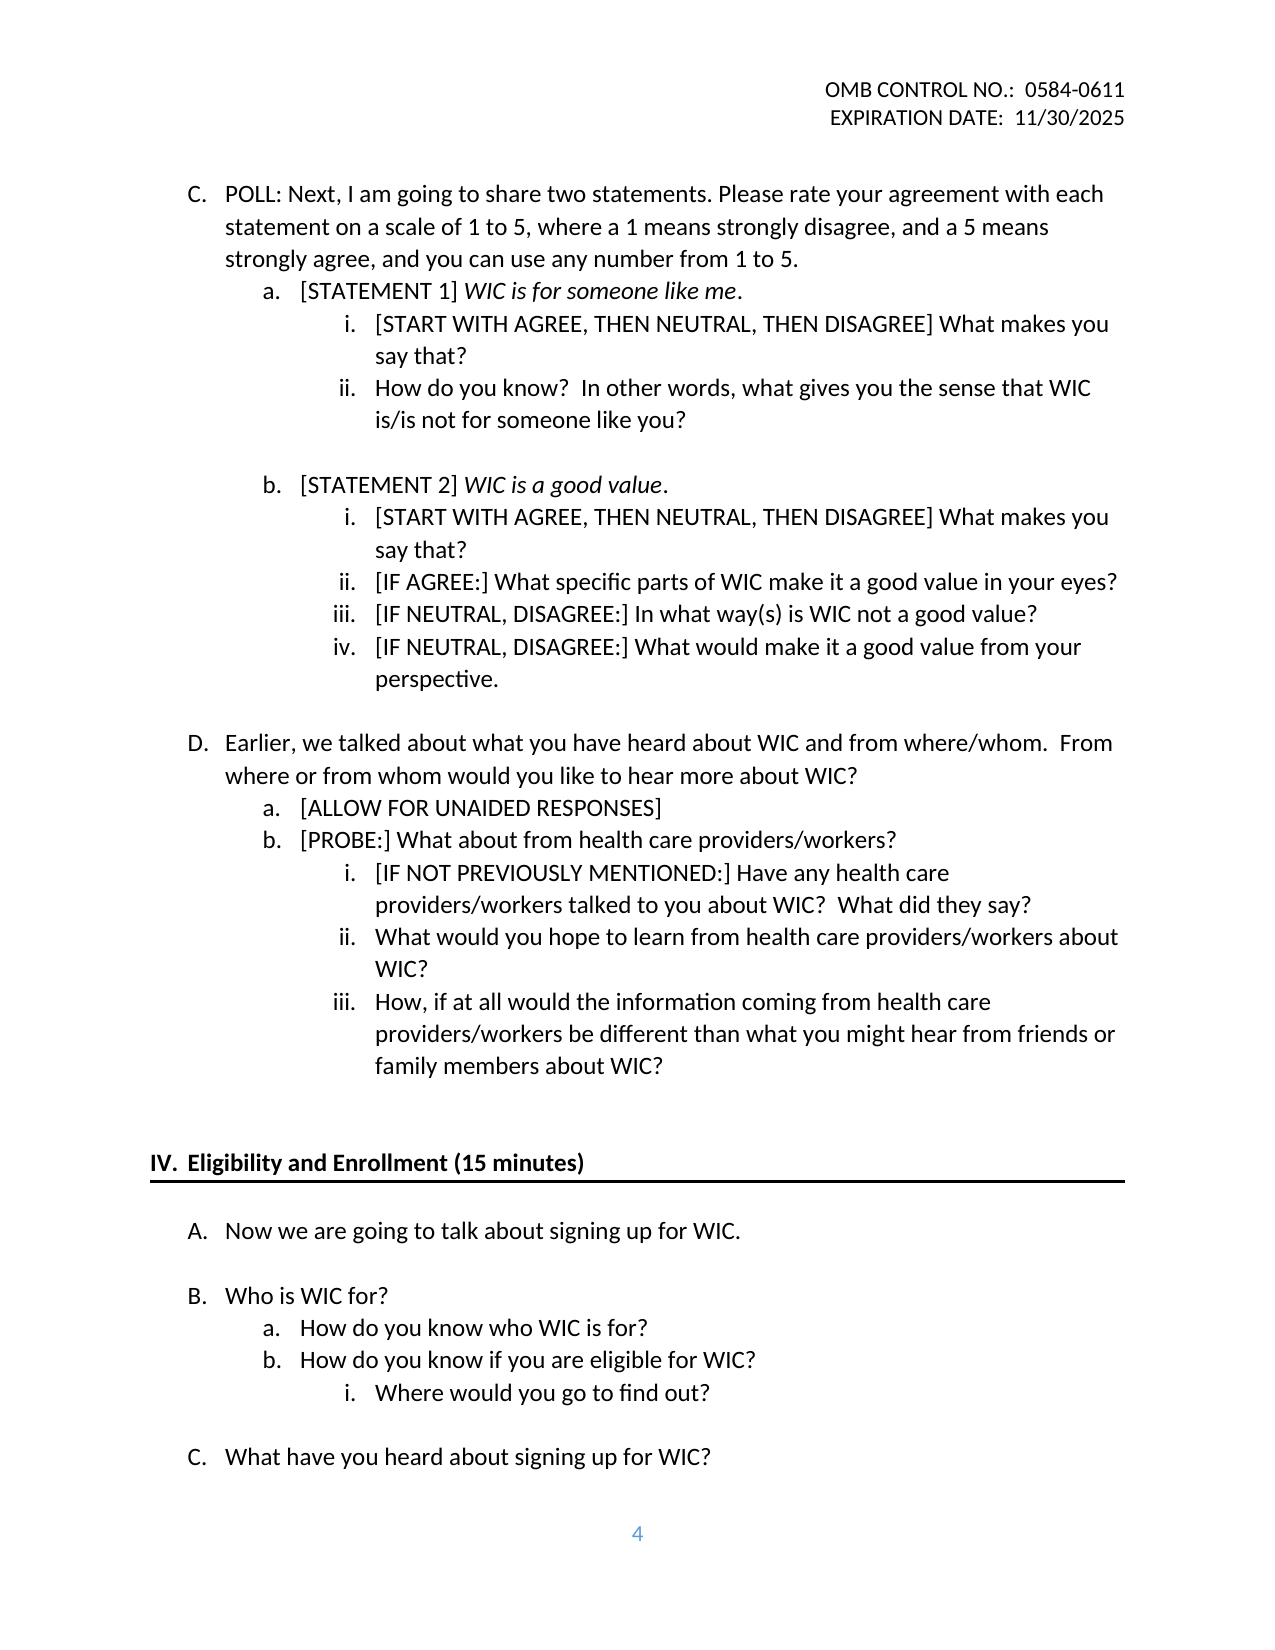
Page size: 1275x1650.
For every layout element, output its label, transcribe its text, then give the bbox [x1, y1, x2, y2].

list How do you know if you are eligible for WIC? [262, 1344, 1125, 1375]
list [IF NEUTRAL, DISAGREE:] What would make it a good value from your perspective. [356, 631, 1125, 693]
list [STATEMENT 2] WIC is a good value. [262, 469, 1125, 500]
list [ALLOW FOR UNAIDED RESPONSES] [262, 792, 1125, 823]
list [STATEMENT 1] WIC is for someone like me. [262, 275, 1125, 306]
list Who is WIC for? [187, 1280, 1125, 1310]
list [PROBE:] What about from health care providers/workers? [262, 824, 1125, 855]
list How do you know? In other words, what gives you the sense that WIC is/is not for someone like you? [356, 372, 1125, 435]
list How, if at all would the information coming from health care providers/workers be different than what you might hear from friends or family members about WIC? [356, 986, 1125, 1081]
list [IF NEUTRAL, DISAGREE:] In what way(s) is WIC not a good value? [356, 598, 1125, 629]
list Eligibility and Enrollment (15 minutes) [150, 1147, 1125, 1180]
list [START WITH AGREE, THEN NEUTRAL, THEN DISAGREE] What makes you say that? [356, 501, 1125, 564]
list [START WITH AGREE, THEN NEUTRAL, THEN DISAGREE] What makes you say that? [356, 308, 1125, 371]
list What would you hope to learn from health care providers/workers about WIC? [356, 921, 1125, 984]
list Earlier, we talked about what you have heard about WIC and from where/whom. From where or from whom would you like to hear more about WIC? [187, 727, 1125, 790]
list How do you know who WIC is for? [262, 1312, 1125, 1343]
list Now we are going to talk about signing up for WIC. [187, 1215, 1125, 1246]
list POLL: Next, I am going to share two statements. Please rate your agreement with each statement on a scale of 1 to 5, where a 1 means strongly disagree, and a 5 means strongly agree, and you can use any number from 1 to 5. [187, 178, 1125, 274]
list Where would you go to find out? [356, 1377, 1125, 1407]
list What have you heard about signing up for WIC? [187, 1441, 1125, 1472]
list [IF NOT PREVIOUSLY MENTIONED:] Have any health care providers/workers talked to you about WIC? What did they say? [356, 857, 1125, 919]
list [IF AGREE:] What specific parts of WIC make it a good value in your eyes? [356, 566, 1125, 597]
